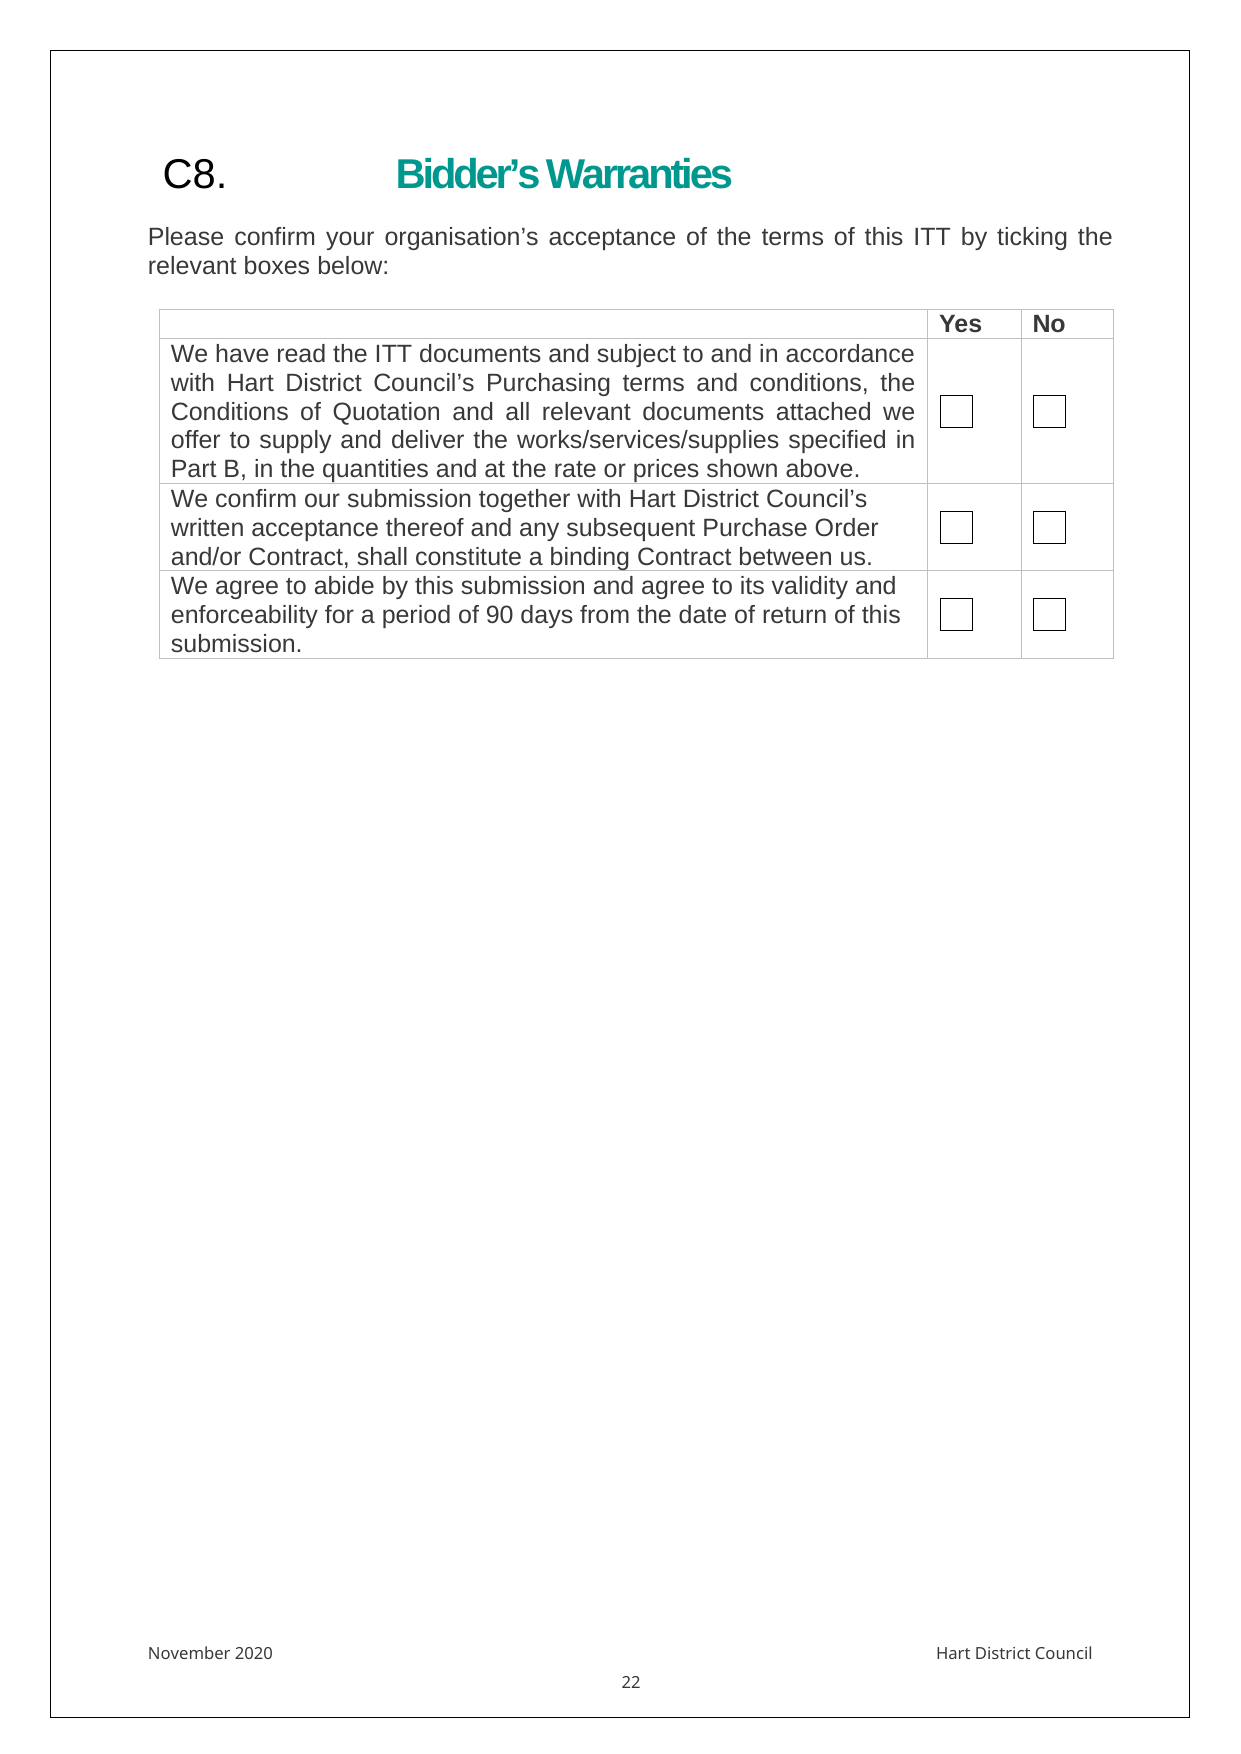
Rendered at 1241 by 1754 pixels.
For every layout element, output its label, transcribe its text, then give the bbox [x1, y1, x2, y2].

subtitle Bidder’s Warranties [162, 149, 1114, 197]
table_cell We confirm our submission together with Hart District Council’s written acceptance thereof and any subsequent Purchase Order and/or Contract, shall constitute a binding Contract between us. [160, 484, 927, 570]
table_header Yes [928, 310, 1021, 338]
table_cell [1022, 484, 1113, 570]
table_cell We have read the ITT documents and subject to and in accordance with Hart District Council’s Purchasing terms and conditions, the Conditions of Quotation and all relevant documents attached we offer to supply and deliver the works/services/supplies specified in Part B, in the quantities and at the rate or prices shown above. [160, 339, 927, 483]
table_header No [1022, 310, 1113, 338]
table_cell [928, 339, 1021, 483]
table_cell [928, 484, 1021, 570]
table_cell [928, 571, 1021, 658]
table_cell [1022, 571, 1113, 658]
table_header [160, 310, 927, 338]
table_cell [1022, 339, 1113, 483]
text Please confirm your organisation’s acceptance of the terms of this ITT by ticking the relevant boxes below: [148, 222, 1114, 280]
table_cell We agree to abide by this submission and agree to its validity and enforceability for a period of 90 days from the date of return of this submission. [160, 571, 927, 658]
